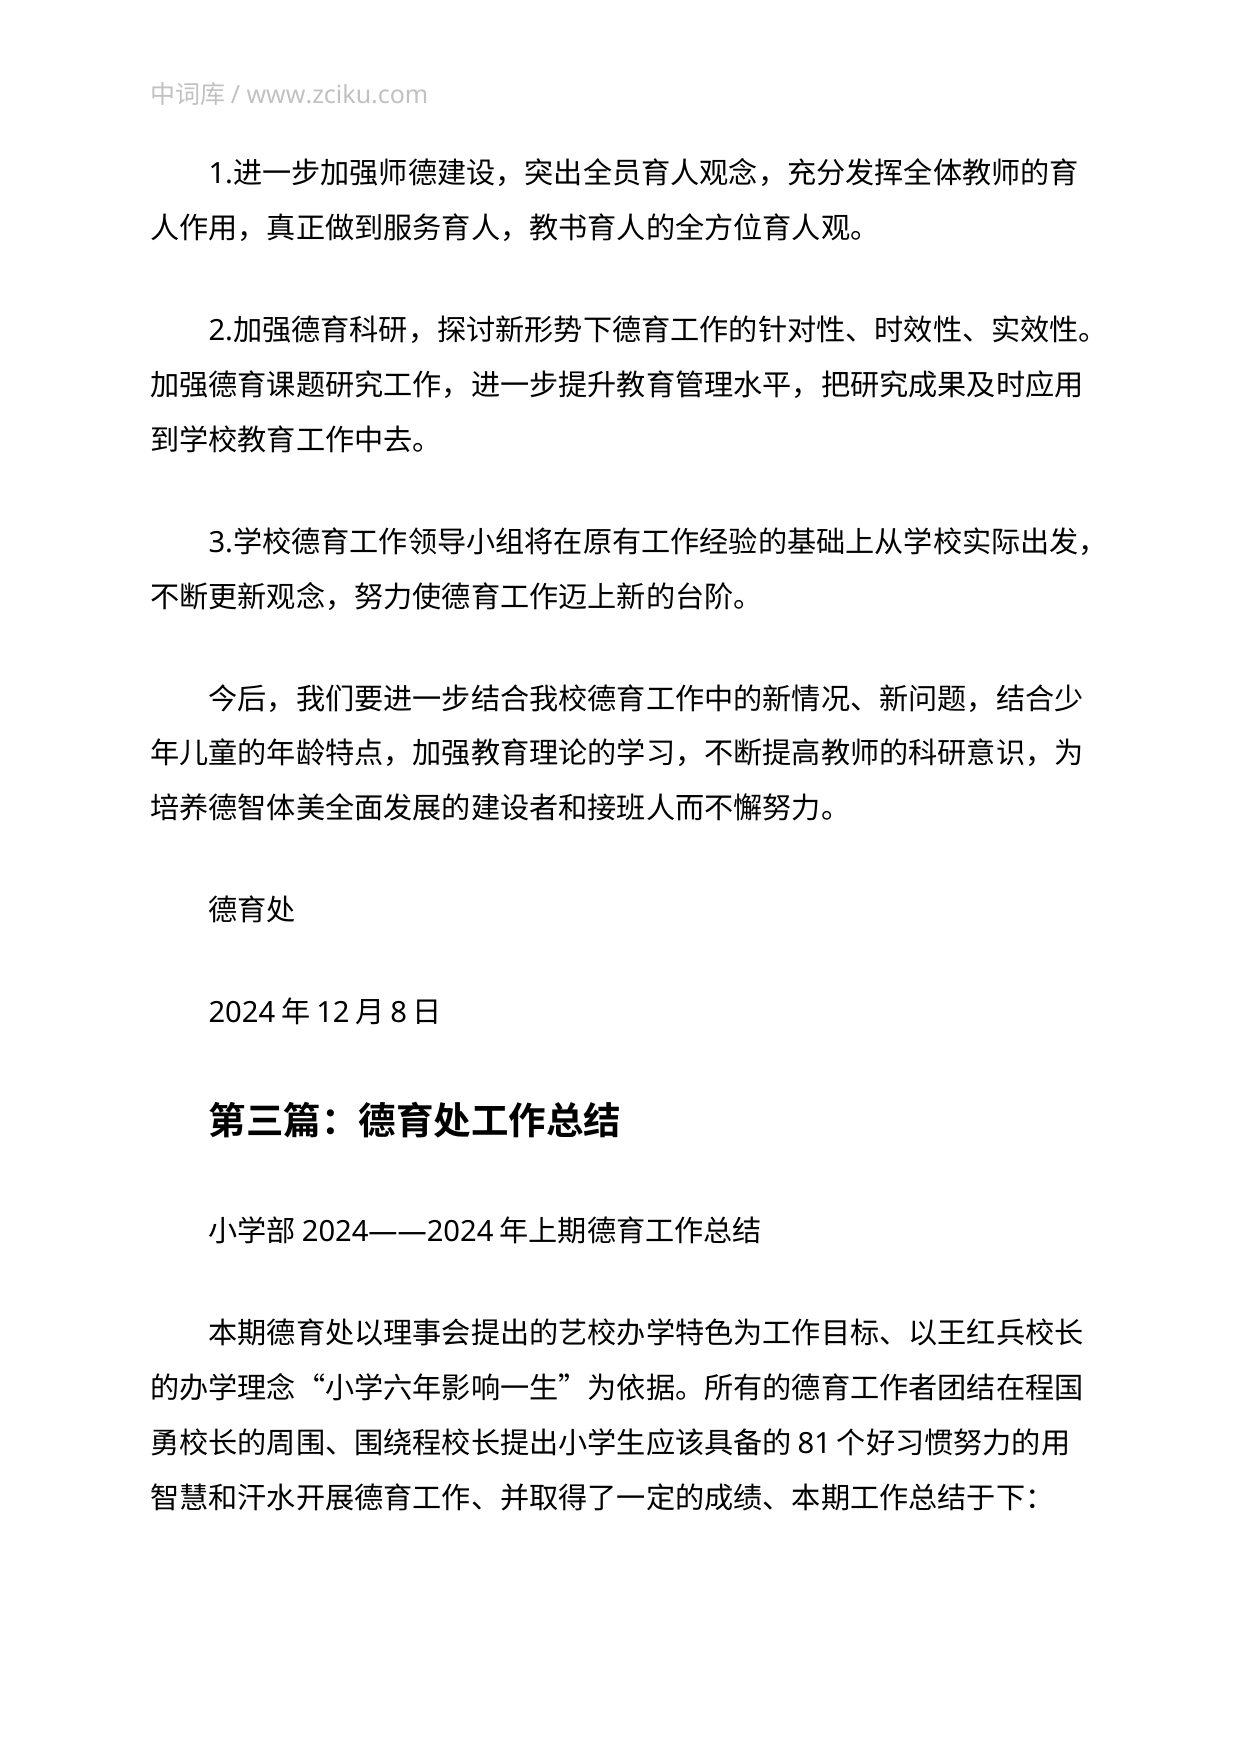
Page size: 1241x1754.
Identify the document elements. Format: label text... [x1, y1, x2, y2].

text 1.进一步加强师德建设，突出全员育人观念，充分发挥全体教师的育人作用，真正做到服务育人，教书育人的全方位育人观。 [150, 150, 1090, 247]
text 今后，我们要进一步结合我校德育工作中的新情况、新问题，结合少年儿童的年龄特点，加强教育理论的学习，不断提高教师的科研意识，为培养德智体美全面发展的建设者和接班人而不懈努力。 [150, 675, 1090, 827]
text 德育处 [150, 887, 1090, 929]
text 小学部2024——2024年上期德育工作总结 [150, 1208, 1090, 1250]
text 第三篇：德育处工作总结 [150, 1091, 1090, 1145]
text 本期德育处以理事会提出的艺校办学特色为工作目标、以王红兵校长的办学理念“小学六年影响一生”为依据。所有的德育工作者团结在程国勇校长的周围、围绕程校长提出小学生应该具备的81个好习惯努力的用智慧和汗水开展德育工作、并取得了一定的成绩、本期工作总结于下： [150, 1310, 1090, 1517]
text 2.加强德育科研，探讨新形势下德育工作的针对性、时效性、实效性。加强德育课题研究工作，进一步提升教育管理水平，把研究成果及时应用到学校教育工作中去。 [150, 307, 1090, 459]
text 3.学校德育工作领导小组将在原有工作经验的基础上从学校实际出发，不断更新观念，努力使德育工作迈上新的台阶。 [150, 518, 1090, 616]
text 2024年12月8日 [150, 988, 1090, 1031]
